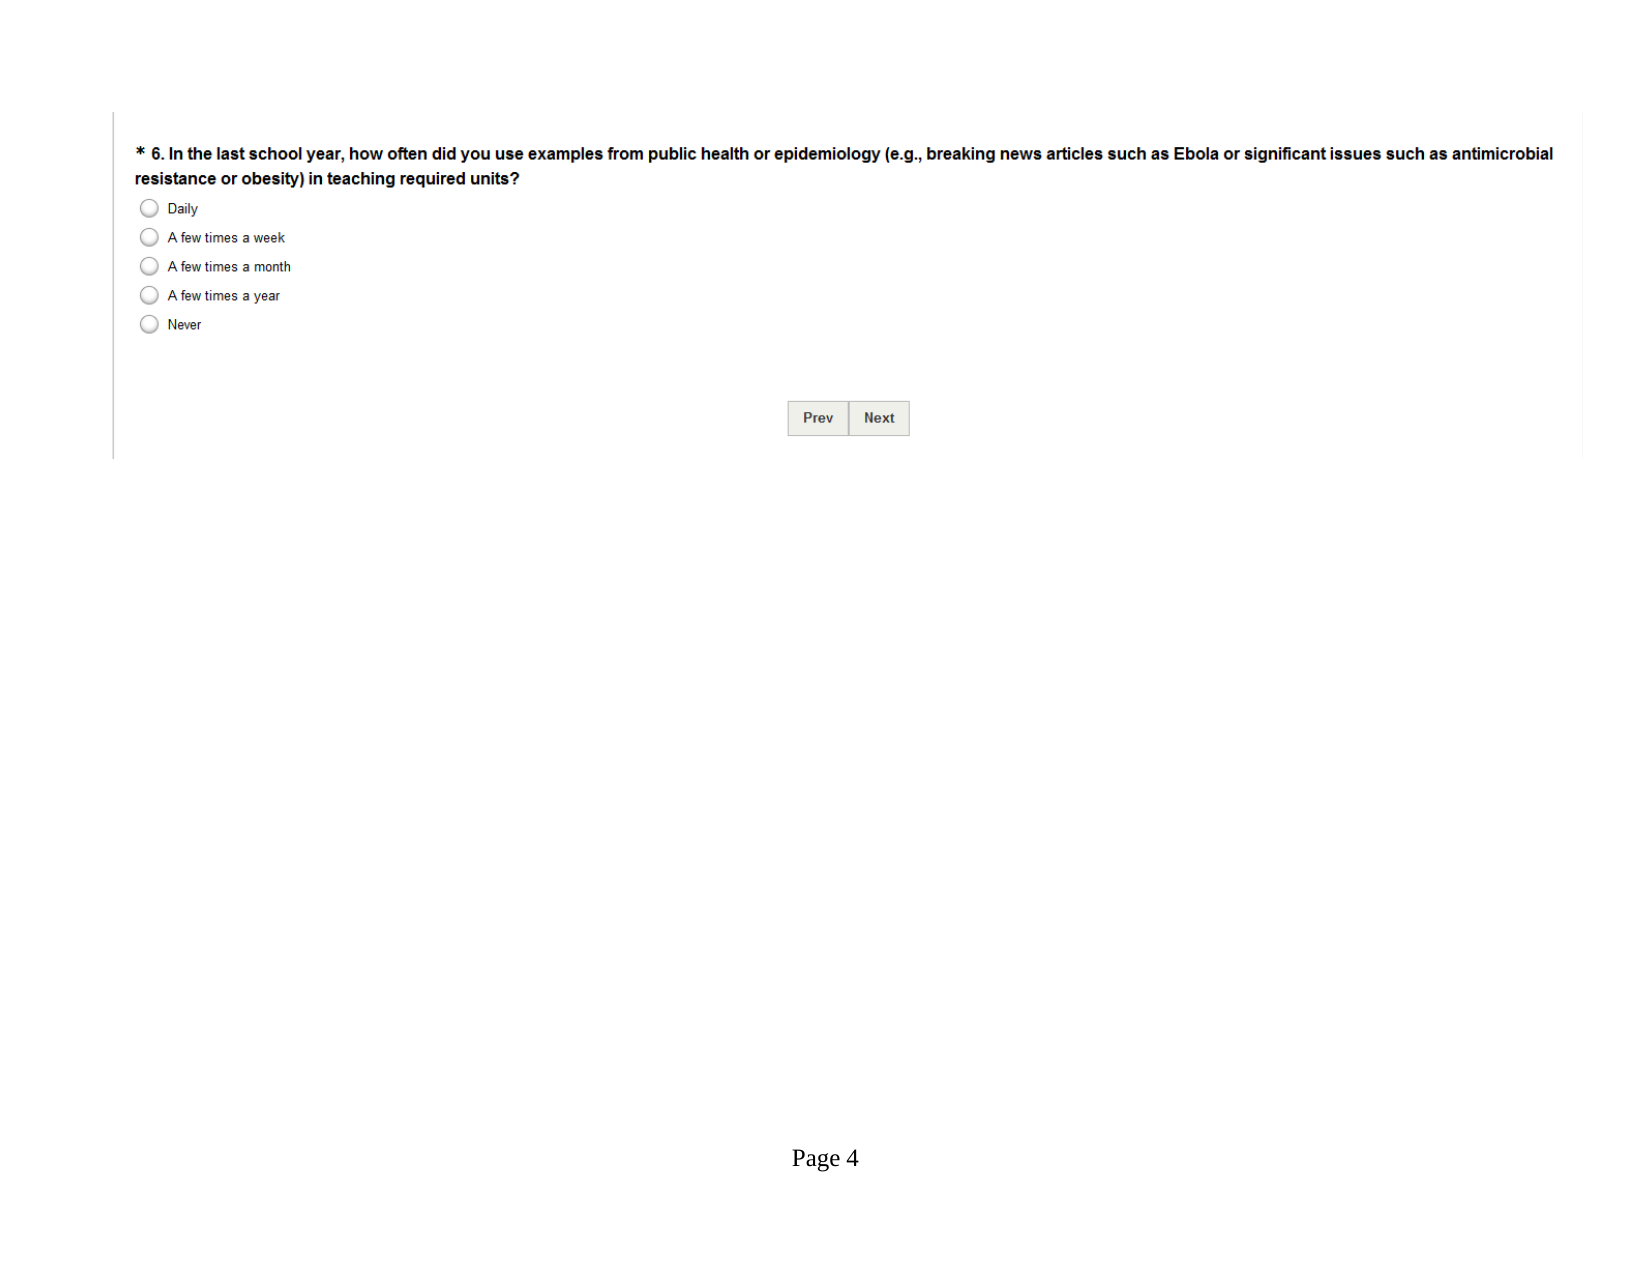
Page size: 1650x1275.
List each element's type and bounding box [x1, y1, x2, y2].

picture [112, 112, 1583, 459]
